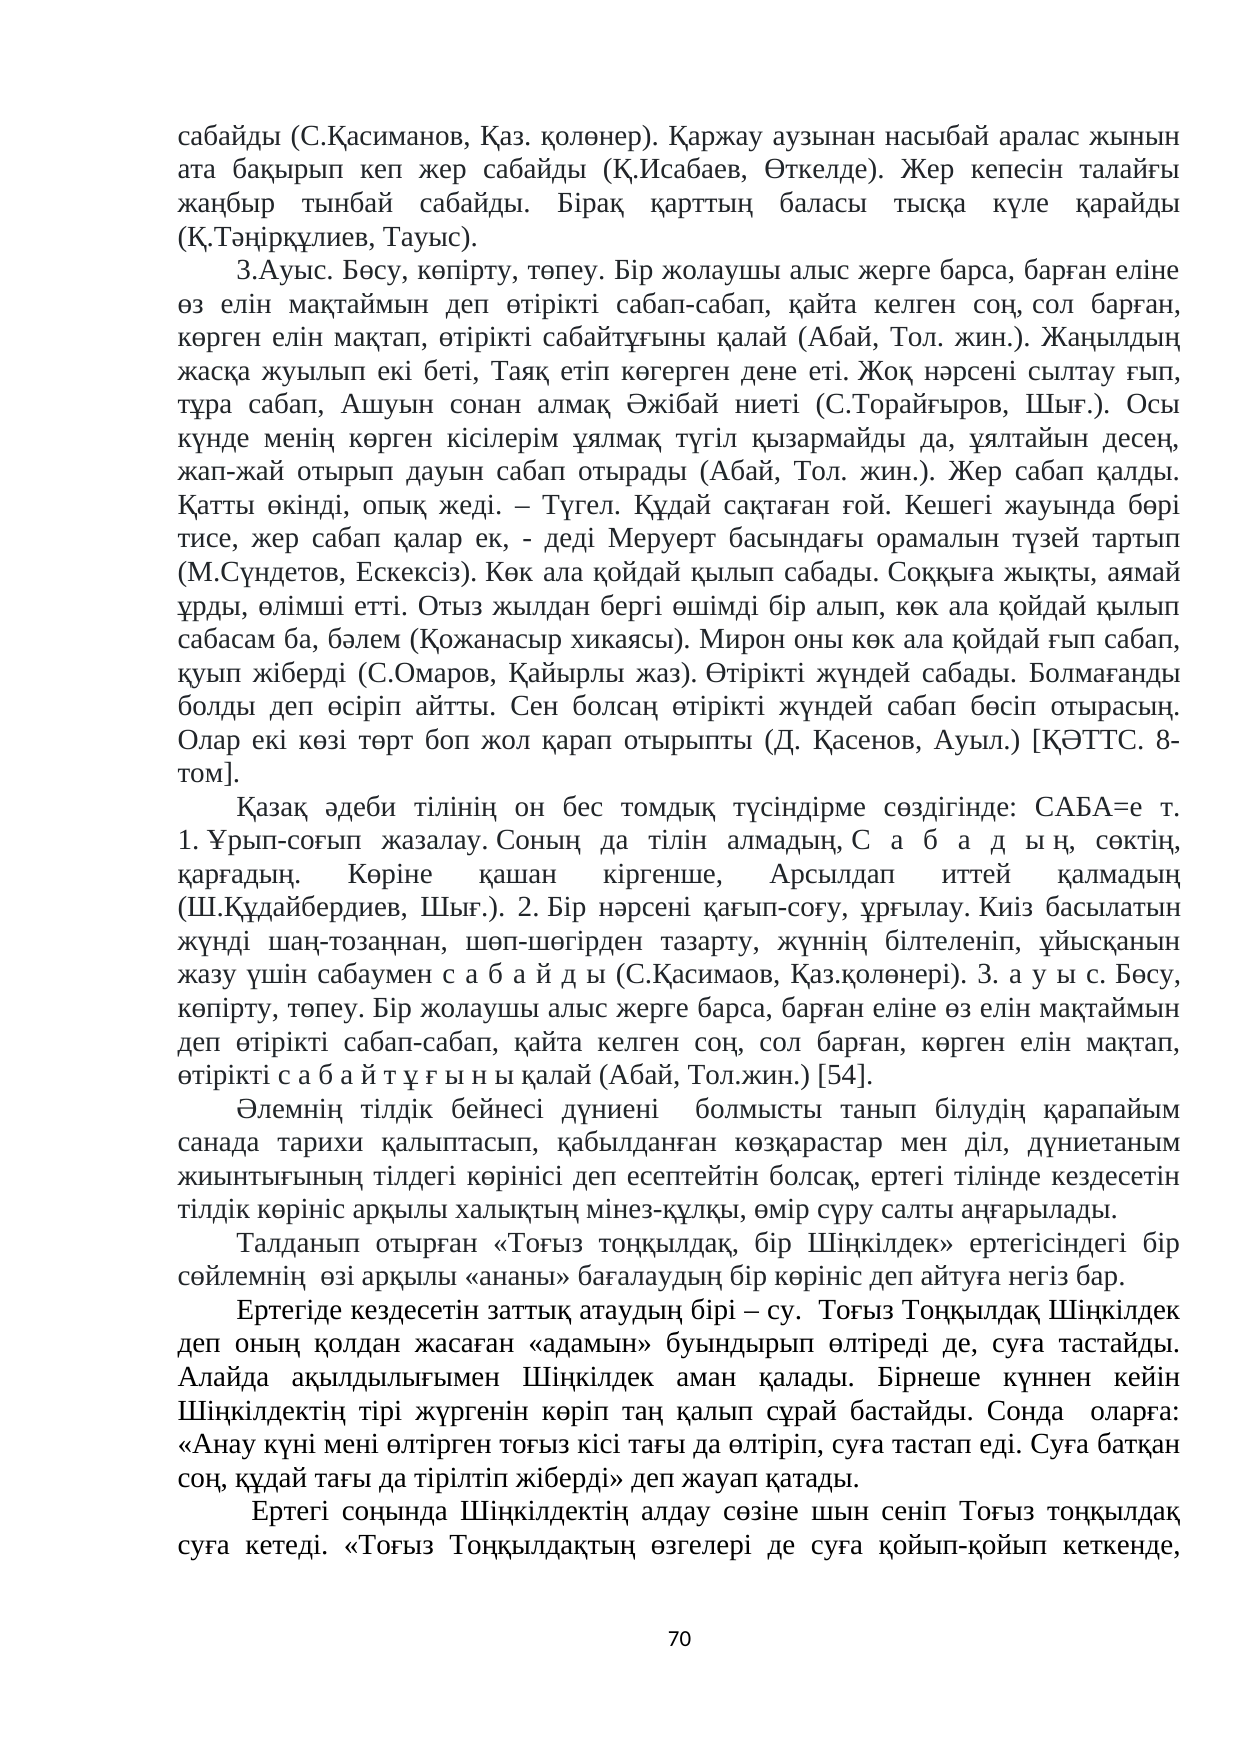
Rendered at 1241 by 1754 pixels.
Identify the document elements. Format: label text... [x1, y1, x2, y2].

text Талданып отырған «Тоғыз тоңқылдақ, бір Шіңкілдек» ертегісіндегі бір сөйлемнің өзі арқылы «ананы» бағалаудың бір көрініс деп айтуға негіз бар. [177, 1225, 1181, 1292]
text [177, 118, 1181, 252]
text Қазақ әдеби тілінің он бес томдық түсіндірме сөздігінде: САБА=е т. 1. Ұрып-соғып жазалау. Соның да тілін алмадың, С а б а д ы ң, сөктің, қарғадың. Көріне қашан кіргенше, Арсылдап иттей қалмадың (Ш.Құдайбердиев, Шығ.). 2. Бір нәрсені қағып-соғу, ұрғылау. Киіз басылатын жүнді шаң-тозаңнан, шөп-шөгірден тазарту, жүннің білтеленіп, ұйысқанын жазу үшін сабаумен с а б а й д ы (С.Қасимаов, Қаз.қолөнері). 3. а у ы с. Бөсу, көпірту, төпеу. Бір жолаушы алыс жерге барса, барған еліне өз елін мақтаймын деп өтірікті сабап-сабап, қайта келген соң, сол барған, көрген елін мақтап, өтірікті с а б а й т ұ ғ ы н ы қалай (Абай, Тол.жин.) [54]. [177, 789, 1181, 1091]
text 3.Ауыс. Бөсу, көпірту, төпеу. Бір жолаушы алыс жерге барса, барған еліне өз елін мақтаймын деп өтірікті сабап-сабап, қайта келген соң, сол барған, көрген елін мақтап, өтірікті сабайтұғыны қалай (Абай, Тол. жин.). Жаңылдың жасқа жуылып екі беті, Таяқ етіп көгерген дене еті. Жоқ нәрсені сылтау ғып, тұра сабап, Ашуын сонан алмақ Әжібай ниеті (С.Торайғыров, Шығ.). Осы күнде менің көрген кісілерім ұялмақ түгіл қызармайды да, ұялтайын десең, жап-жай отырып дауын сабап отырады (Абай, Тол. жин.). Жер сабап қалды. Қатты өкінді, опық жеді. – Түгел. Құдай сақтаған ғой. Кешегі жауында бөрі тисе, жер сабап қалар ек, - деді Меруерт басындағы орамалын түзей тартып (М.Сүндетов, Ескексіз). Көк ала қойдай қылып сабады. Соққыға жықты, аямай ұрды, өлімші етті. Отыз жылдан бергі өшімді бір алып, көк ала қойдай қылып сабасам ба, бәлем (Қожанасыр хикаясы). Мирон оны көк ала қойдай ғып сабап, қуып жіберді (С.Омаров, Қайырлы жаз). Өтірікті жүндей сабады. Болмағанды болды деп өсіріп айтты. Сен болсаң өтірікті жүндей сабап бөсіп отырасың. Олар екі көзі төрт боп жол қарап отырыпты (Д. Қасенов, Ауыл.) [ҚӘТТС. 8-том]. [177, 252, 1181, 789]
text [177, 1493, 1181, 1560]
text Ертегіде кездесетін заттық атаудың бірі – су. Тоғыз Тоңқылдақ Шіңкілдек деп оның қолдан жасаған «адамын» буындырып өлтіреді де, суға тастайды. Алайда ақылдылығымен Шіңкілдек аман қалады. Бірнеше күннен кейін Шіңкілдектің тірі жүргенін көріп таң қалып сұрай бастайды. Сонда оларға: «Анау күні мені өлтірген тоғыз кісі тағы да өлтіріп, суға тастап еді. Суға батқан соң, құдай тағы да тірілтіп жіберді» деп жауап қатады. [177, 1292, 1181, 1493]
text Әлемнің тілдік бейнесі дүниені болмысты танып білудің қарапайым санада тарихи қалыптасып, қабылданған көзқарастар мен діл, дүниетаным жиынтығының тілдегі көрінісі деп есептейтін болсақ, ертегі тілінде кездесетін тілдік көрініс арқылы халықтың мінез-құлқы, өмір сүру салты аңғарылады. [177, 1091, 1181, 1225]
